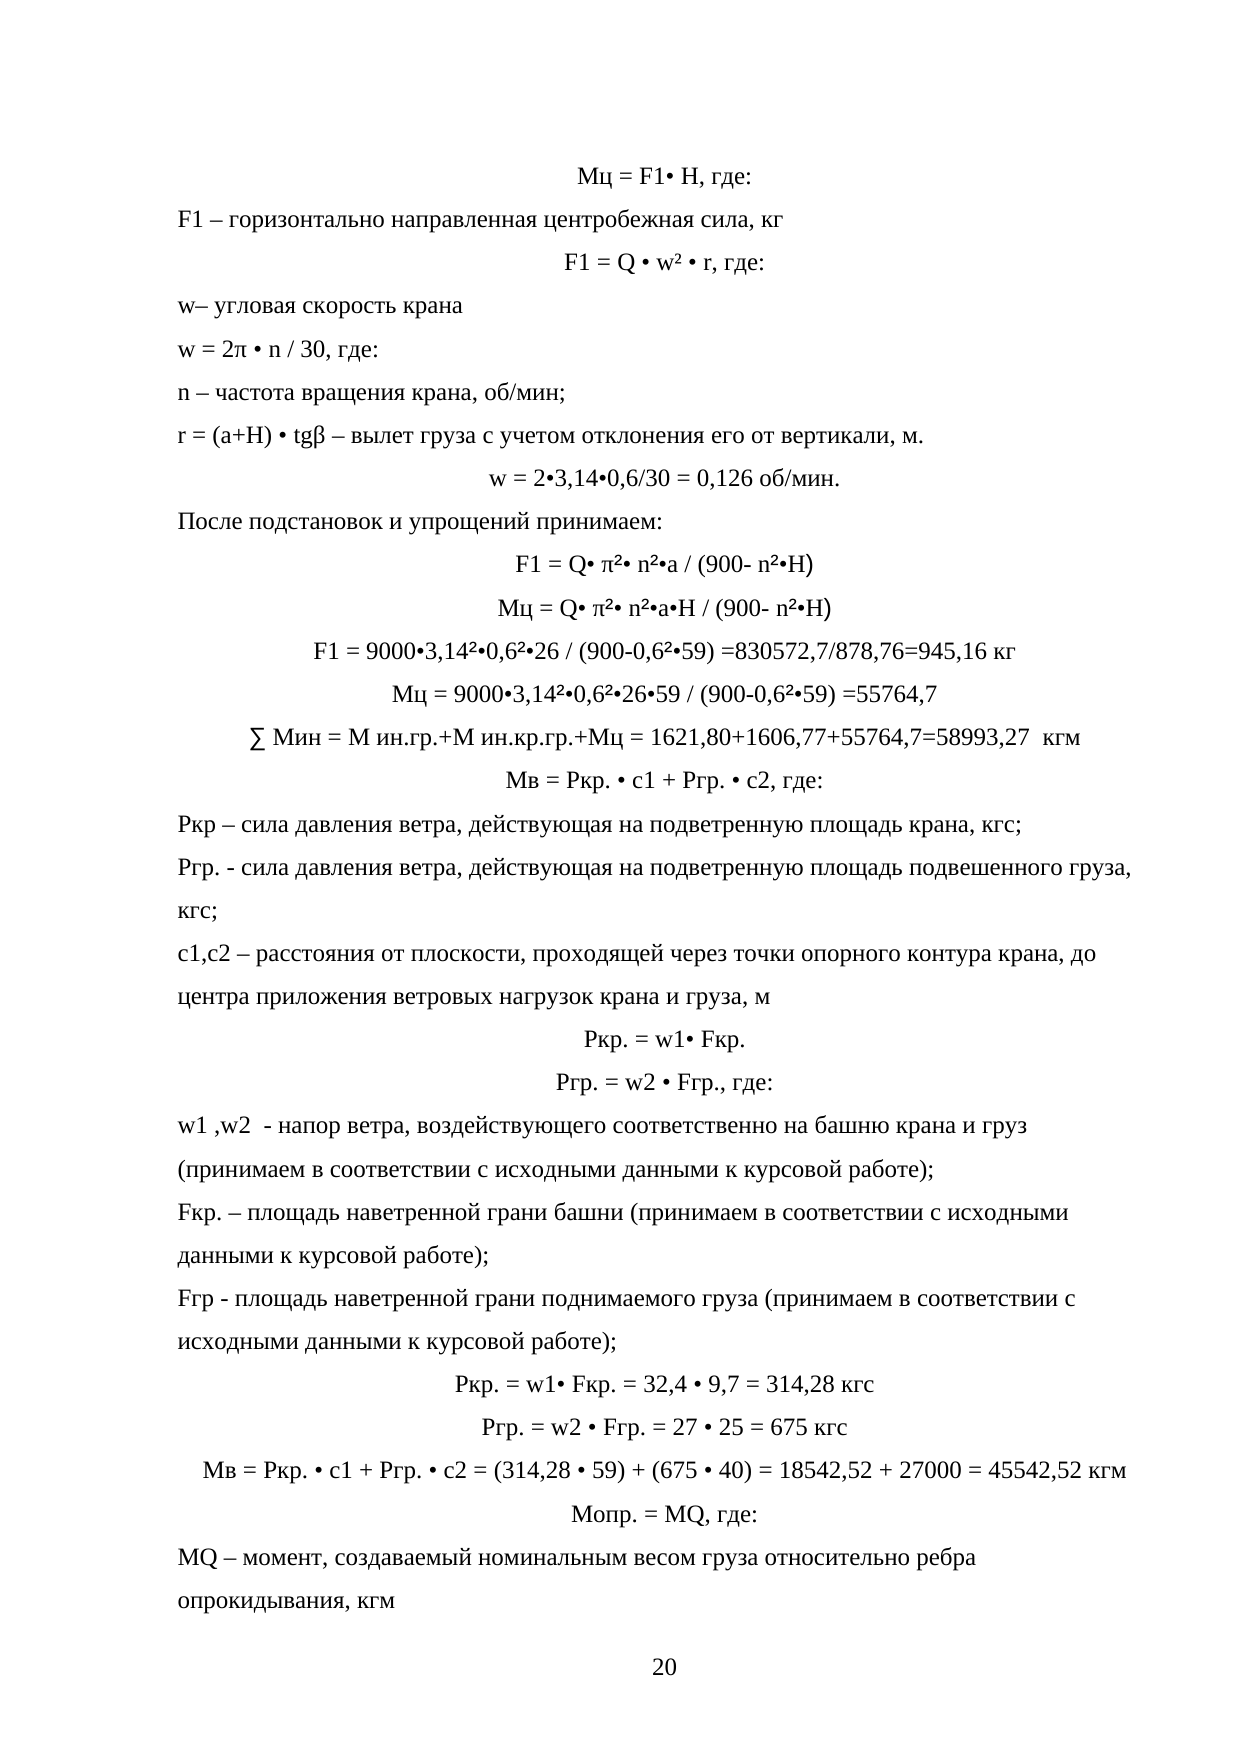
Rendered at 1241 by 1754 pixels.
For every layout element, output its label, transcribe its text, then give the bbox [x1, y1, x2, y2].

text ∑ Мин = М ин.гр.+М ин.кр.гр.+Мц = 1621,80+1606,77+55764,7=58993,27 кгм [177, 722, 1152, 751]
text Мв = Ркр. • с1 + Ргр. • с2 = (314,28 • 59) + (675 • 40) = 18542,52 + 27000 = 45542,52 кгм [177, 1456, 1152, 1484]
text Ргр. - сила давления ветра, действующая на подветренную площадь подвешенного груза, кгс; [177, 852, 1152, 924]
text F1 = Q • w² • r, где: [177, 247, 1152, 276]
text Ркр. = w1• Fкр. [177, 1024, 1152, 1053]
text Мц = Q• π²• n²•а•Н / (900- n²•Н) [177, 593, 1152, 621]
text Ркр. = w1• Fкр. = 32,4 • 9,7 = 314,28 кгс [177, 1369, 1152, 1398]
text r = (а+Н) • tgβ – вылет груза с учетом отклонения его от вертикали, м. [177, 420, 1152, 449]
text Ргр. = w2 • Fгр. = 27 • 25 = 675 кгс [177, 1412, 1152, 1441]
text Мц = F1• H, где: [177, 161, 1152, 190]
text w– угловая скорость крана [177, 291, 1152, 319]
text F1 – горизонтально направленная центробежная сила, кг [177, 204, 1152, 233]
text Ркр – сила давления ветра, действующая на подветренную площадь крана, кгс; [177, 809, 1152, 837]
text После подстановок и упрощений принимаем: [177, 506, 1152, 535]
text w = 2•3,14•0,6/30 = 0,126 об/мин. [177, 463, 1152, 492]
text Мв = Ркр. • с1 + Ргр. • с2, где: [177, 766, 1152, 794]
text с1,с2 – расстояния от плоскости, проходящей через точки опорного контура крана, до центра приложения ветровых нагрузок крана и груза, м [177, 938, 1152, 1010]
text Fкр. – площадь наветренной грани башни (принимаем в соответствии с исходными данными к курсовой работе); [177, 1197, 1152, 1269]
text F1 = 9000•3,14²•0,6²•26 / (900-0,6²•59) =830572,7/878,76=945,16 кг [177, 636, 1152, 665]
text МQ – момент, создаваемый номинальным весом груза относительно ребра опрокидывания, кгм [177, 1542, 1152, 1614]
text Мопр. = МQ, где: [177, 1499, 1152, 1527]
text w1 ,w2 - напор ветра, воздействующего соответственно на башню крана и груз (принимаем в соответствии с исходными данными к курсовой работе); [177, 1111, 1152, 1182]
text Fгр - площадь наветренной грани поднимаемого груза (принимаем в соответствии с исходными данными к курсовой работе); [177, 1283, 1152, 1355]
text Мц = 9000•3,14²•0,6²•26•59 / (900-0,6²•59) =55764,7 [177, 679, 1152, 708]
text F1 = Q• π²• n²•а / (900- n²•Н) [177, 549, 1152, 578]
text n – частота вращения крана, об/мин; [177, 377, 1152, 406]
text w = 2π • n / 30, где: [177, 334, 1152, 362]
text Ргр. = w2 • Fгр., где: [177, 1067, 1152, 1096]
